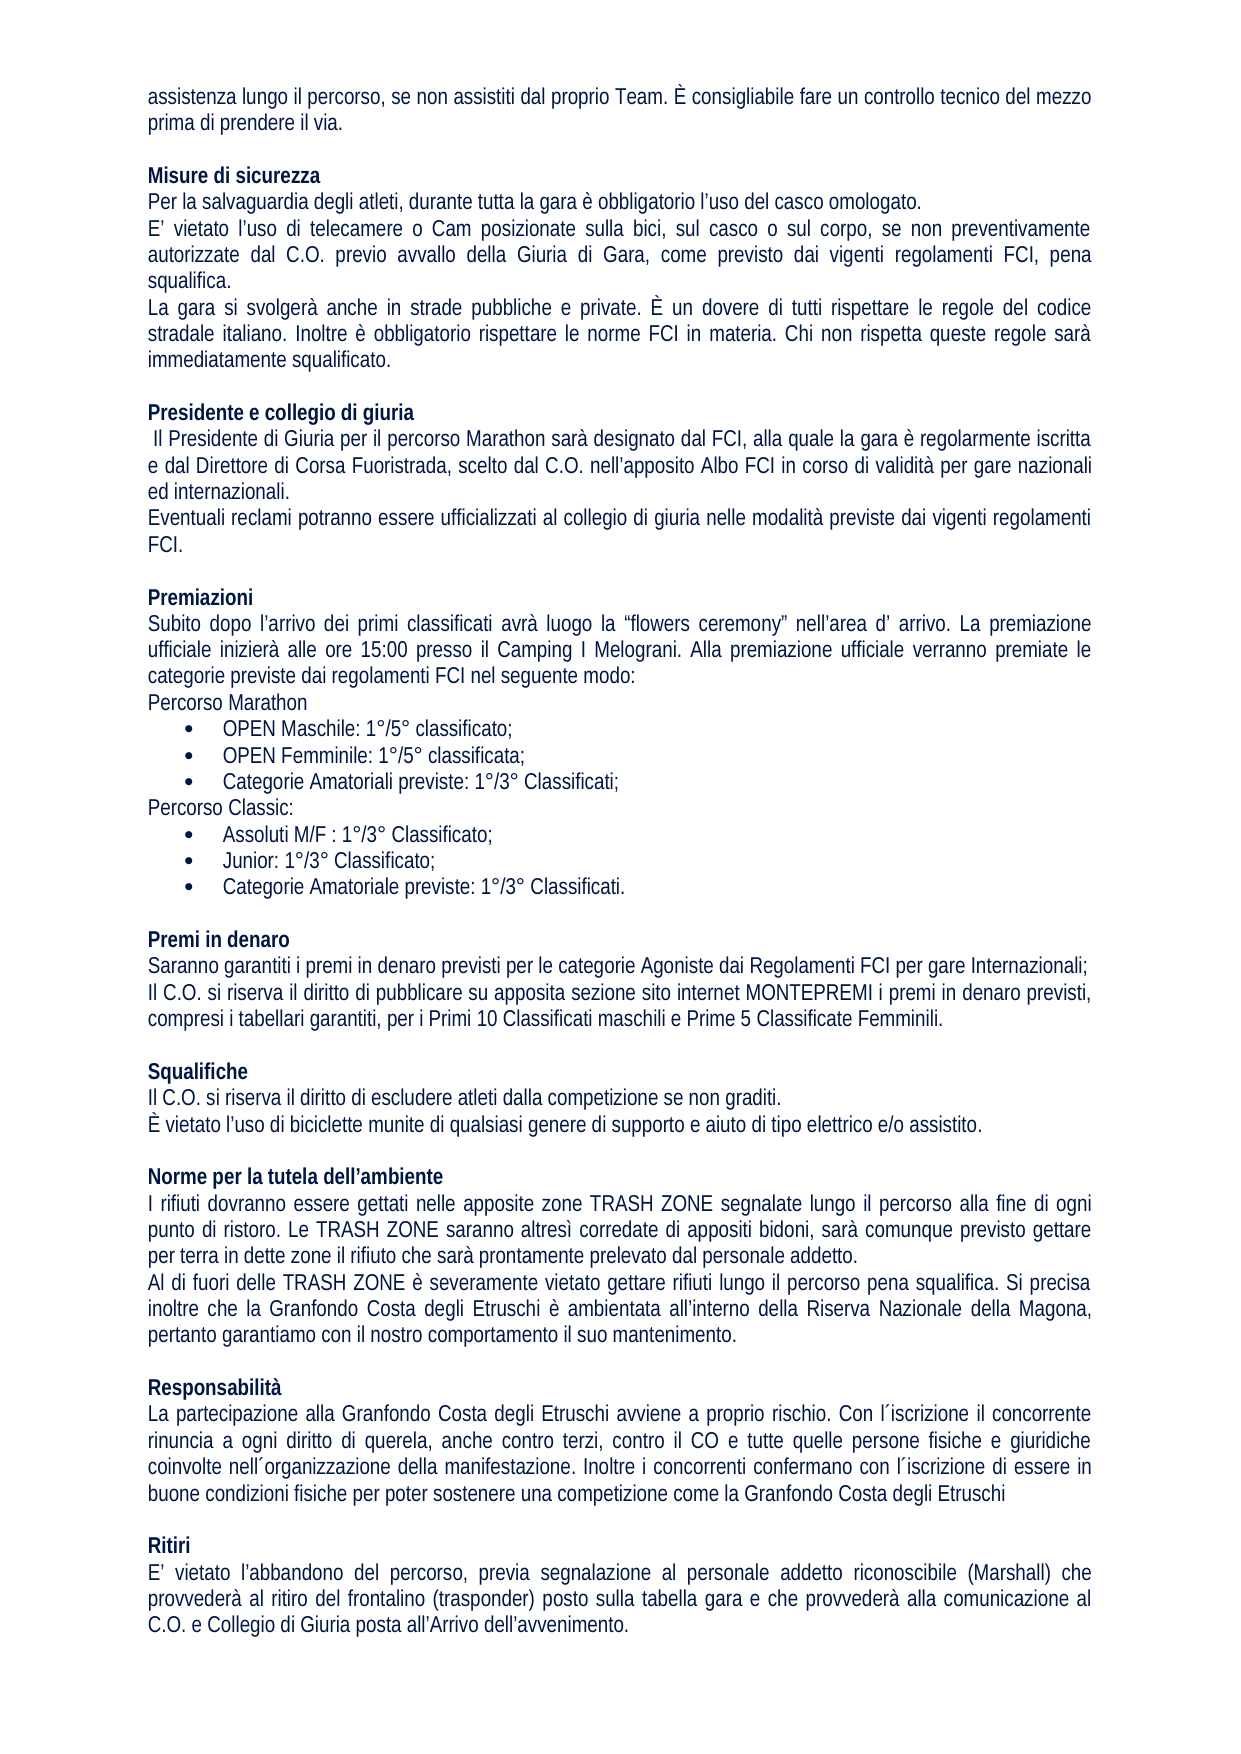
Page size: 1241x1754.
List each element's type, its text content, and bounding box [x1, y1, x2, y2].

text Subito dopo l’arrivo dei primi classificati avrà luogo la “flowers ceremony” nell’area d’ arrivo. La premiazione ufficiale inizierà alle ore 15:00 presso il Camping I Melograni. Alla premiazione ufficiale verranno premiate le categorie previste dai regolamenti FCI nel seguente modo: [148, 610, 1092, 689]
text E’ vietato l’uso di telecamere o Cam posizionate sulla bici, sul casco o sul corpo, se non preventivamente autorizzate dal C.O. previo avvallo della Giuria di Gara, come previsto dai vigenti regolamenti FCI, pena squalifica. [148, 214, 1092, 293]
text I rifiuti dovranno essere gettati nelle apposite zone TRASH ZONE segnalate lungo il percorso alla fine di ogni punto di ristoro. Le TRASH ZONE saranno altresì corredate di appositi bidoni, sarà comunque previsto gettare per terra in dette zone il rifiuto che sarà prontamente prelevato dal personale addetto. [148, 1189, 1092, 1269]
text Il Presidente di Giuria per il percorso Marathon sarà designato dal FCI, alla quale la gara è regolarmente iscritta e dal Direttore di Corsa Fuoristrada, scelto dal C.O. nell’apposito Albo FCI in corso di validità per gare nazionali ed internazionali. [148, 425, 1092, 504]
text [148, 83, 1092, 135]
text Al di fuori delle TRASH ZONE è severamente vietato gettare rifiuti lungo il percorso pena squalifica. Si precisa inoltre che la Granfondo Costa degli Etruschi è ambientata all’interno della Riserva Nazionale della Magona, pertanto garantiamo con il nostro comportamento il suo mantenimento. [148, 1269, 1092, 1348]
text È vietato l’uso di biciclette munite di qualsiasi genere di supporto e aiuto di tipo elettrico e/o assistito. [148, 1111, 1092, 1137]
text E’ vietato l’abbandono del percorso, previa segnalazione al personale addetto riconoscibile (Marshall) che provvederà al ritiro del frontalino (trasponder) posto sulla tabella gara e che provvederà alla comunicazione al C.O. e Collegio di Giuria posta all’Arrivo dell’avvenimento. [148, 1558, 1092, 1638]
text Premiazioni [148, 583, 1092, 610]
text Misure di sicurezza [148, 162, 1092, 188]
list OPEN Femminile: 1°/5° classificata; [185, 742, 1092, 768]
text Per la salvaguardia degli atleti, durante tutta la gara è obbligatorio l’uso del casco omologato. [148, 188, 1092, 214]
text La partecipazione alla Granfondo Costa degli Etruschi avviene a proprio rischio. Con l´iscrizione il concorrente rinuncia a ogni diritto di querela, anche contro terzi, contro il CO e tutte quelle persone fisiche e giuridiche coinvolte nell´organizzazione della manifestazione. Inoltre i concorrenti confermano con l´iscrizione di essere in buone condizioni fisiche per poter sostenere una competizione come la Granfondo Costa degli Etruschi [148, 1400, 1092, 1506]
text Norme per la tutela dell’ambiente [148, 1163, 1092, 1189]
text Il C.O. si riserva il diritto di escludere atleti dalla competizione se non graditi. [148, 1084, 1092, 1111]
text Ritiri [148, 1532, 1092, 1558]
text La gara si svolgerà anche in strade pubbliche e private. È un dovere di tutti rispettare le regole del codice stradale italiano. Inoltre è obbligatorio rispettare le norme FCI in materia. Chi non rispetta queste regole sarà immediatamente squalificato. [148, 293, 1092, 373]
list OPEN Maschile: 1°/5° classificato; [185, 715, 1092, 742]
text Saranno garantiti i premi in denaro previsti per le categorie Agoniste dai Regolamenti FCI per gare Internazionali; [148, 952, 1092, 979]
text Percorso Classic: [148, 794, 1092, 821]
text Il C.O. si riserva il diritto di pubblicare su apposita sezione sito internet MONTEPREMI i premi in denaro previsti, compresi i tabellari garantiti, per i Primi 10 Classificati maschili e Prime 5 Classificate Femminili. [148, 979, 1092, 1031]
text Presidente e collegio di giuria [148, 399, 1092, 425]
list Assoluti M/F : 1°/3° Classificato; [185, 821, 1092, 847]
text Responsabilità [148, 1374, 1092, 1400]
list Categorie Amatoriali previste: 1°/3° Classificati; [185, 768, 1092, 794]
text Premi in denaro [148, 926, 1092, 952]
text Eventuali reclami potranno essere ufficializzati al collegio di giuria nelle modalità previste dai vigenti regolamenti FCI. [148, 504, 1092, 557]
text Squalifiche [148, 1058, 1092, 1084]
list Junior: 1°/3° Classificato; [185, 847, 1092, 873]
text Percorso Marathon [148, 689, 1092, 715]
list Categorie Amatoriale previste: 1°/3° Classificati. [185, 873, 1092, 900]
